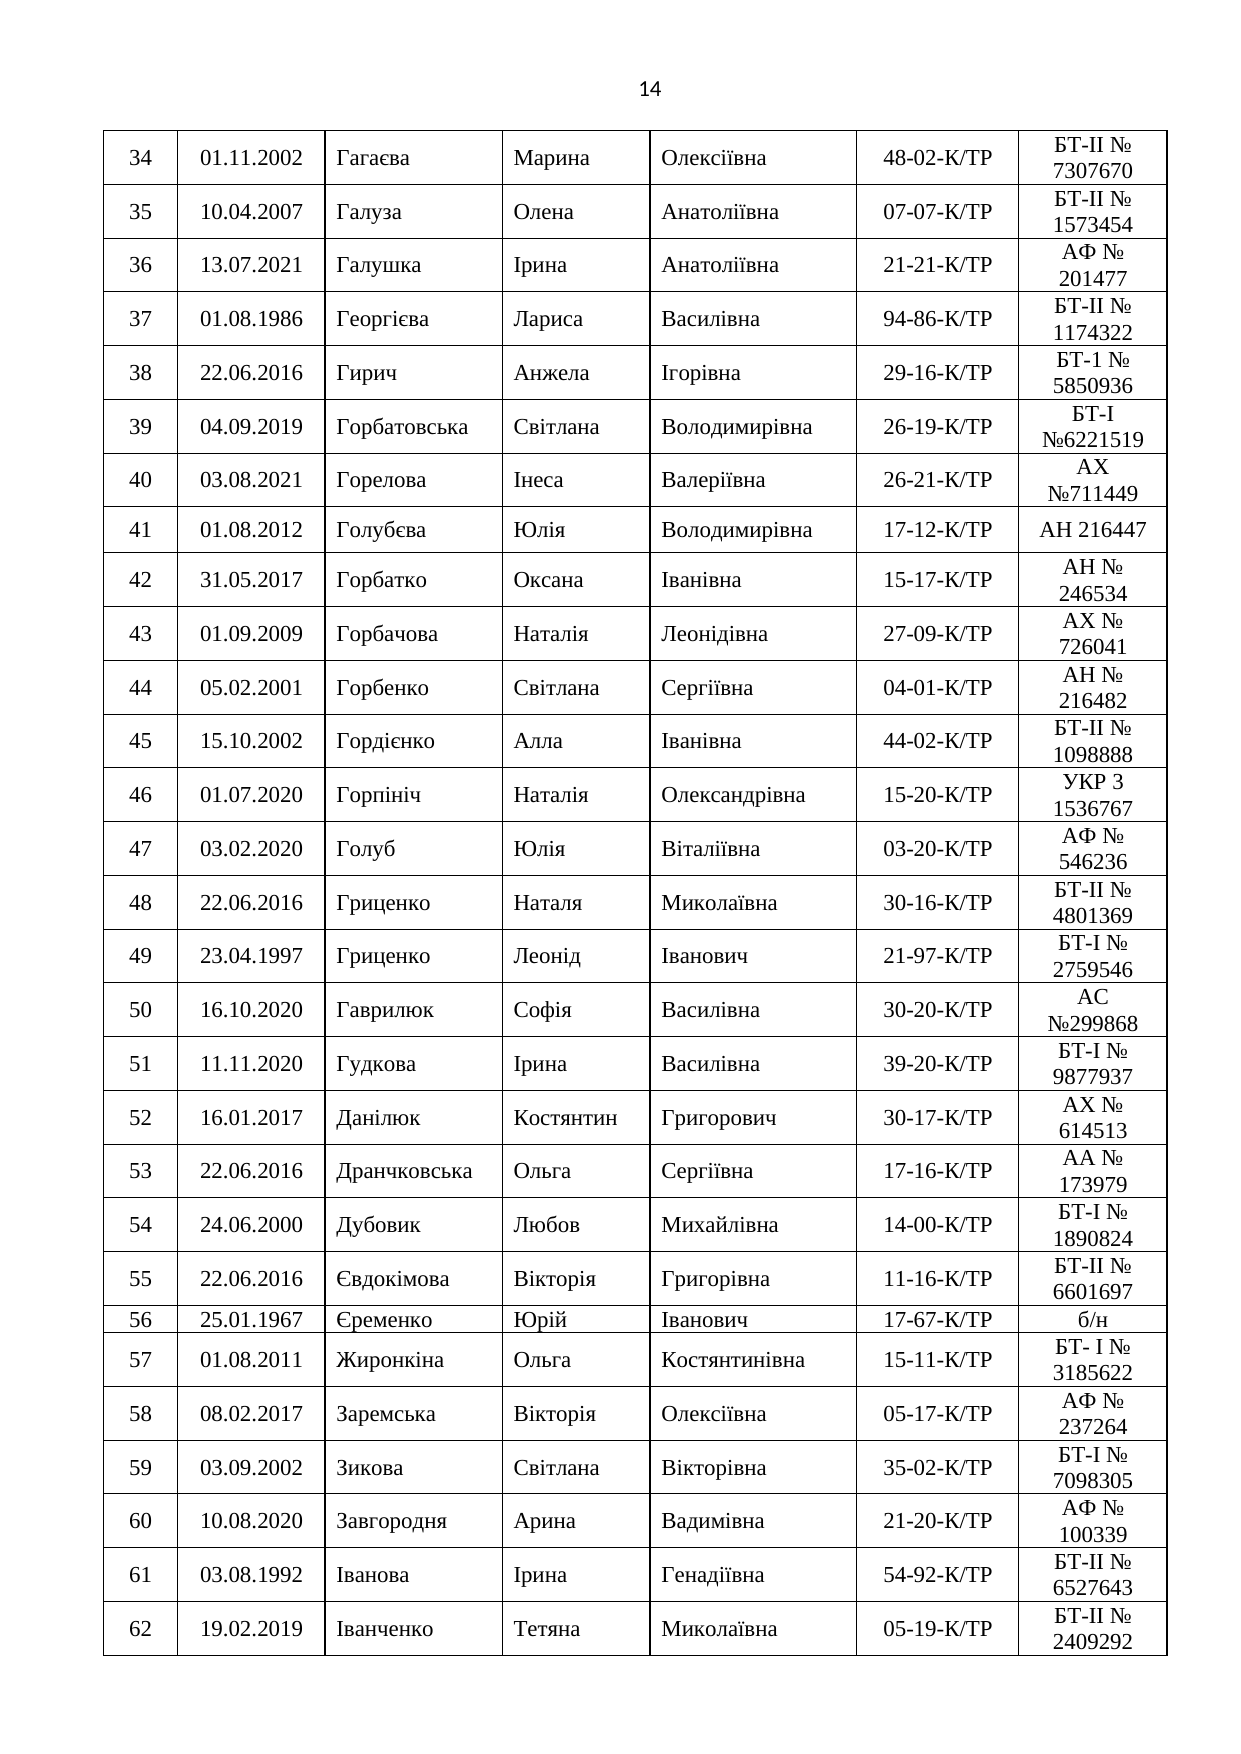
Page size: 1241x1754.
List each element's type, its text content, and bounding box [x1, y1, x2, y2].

table_cell Сергіївна [651, 661, 856, 713]
table_cell БТ-II № 6527643 [1019, 1548, 1166, 1601]
table_cell Вадимівна [651, 1494, 856, 1547]
table_cell 42 [104, 553, 177, 606]
table_cell 22.06.2016 [178, 1252, 324, 1305]
table_cell АН № 246534 [1019, 553, 1166, 606]
table_cell Миколаївна [651, 1602, 856, 1654]
table_cell 44 [104, 661, 177, 713]
table_cell 01.08.1986 [178, 292, 324, 345]
table_cell 58 [104, 1387, 177, 1439]
table_cell 35-02-К/ТР [857, 1441, 1018, 1493]
table_cell Ірина [503, 239, 649, 291]
table_cell 17-12-К/ТР [857, 507, 1018, 552]
table_cell 04.09.2019 [178, 400, 324, 452]
table_cell Наталія [503, 768, 649, 821]
table_cell 03.08.2021 [178, 454, 324, 506]
table_cell 54-92-К/ТР [857, 1548, 1018, 1601]
table_cell 60 [104, 1494, 177, 1547]
table_cell 05-17-К/ТР [857, 1387, 1018, 1439]
table_cell 26-21-К/ТР [857, 454, 1018, 506]
table_cell 22.06.2016 [178, 876, 324, 928]
table_cell 08.02.2017 [178, 1387, 324, 1439]
table_cell 59 [104, 1441, 177, 1493]
table_cell Миколаївна [651, 876, 856, 928]
table_cell 36 [104, 239, 177, 291]
table_cell Жиронкіна [326, 1333, 502, 1386]
table_cell Костянтинівна [651, 1333, 856, 1386]
table_cell 29-16-К/ТР [857, 346, 1018, 399]
table_cell 27-09-К/ТР [857, 607, 1018, 660]
table_cell Тетяна [503, 1602, 649, 1654]
table_cell 05.02.2001 [178, 661, 324, 713]
table_cell АФ № 237264 [1019, 1387, 1166, 1439]
table_cell Ірина [503, 1548, 649, 1601]
table_cell Анатоліївна [651, 239, 856, 291]
table_cell Генадіївна [651, 1548, 856, 1601]
table_cell Оксана [503, 553, 649, 606]
table_cell Арина [503, 1494, 649, 1547]
table_cell Анжела [503, 346, 649, 399]
table_cell Єременко [326, 1306, 502, 1332]
table_cell БТ-I № 7098305 [1019, 1441, 1166, 1493]
table_cell 94-86-К/ТР [857, 292, 1018, 345]
table_cell Гриценко [326, 930, 502, 982]
table_cell 25.01.1967 [178, 1306, 324, 1332]
table_cell 61 [104, 1548, 177, 1601]
table_cell 07-07-К/ТР [857, 185, 1018, 237]
table_cell Світлана [503, 661, 649, 713]
table_cell Алла [503, 715, 649, 767]
table_cell БТ-1 № 5850936 [1019, 346, 1166, 399]
table_cell 57 [104, 1333, 177, 1386]
table_cell б/н [1019, 1306, 1166, 1332]
table_cell Любов [503, 1198, 649, 1251]
table_cell 15-11-К/ТР [857, 1333, 1018, 1386]
table_cell 17-16-К/ТР [857, 1145, 1018, 1197]
table_cell Олексіївна [651, 131, 856, 184]
table_cell Гирич [326, 346, 502, 399]
table_cell Ігорівна [651, 346, 856, 399]
table_cell БТ-І №6221519 [1019, 400, 1166, 452]
table_cell 54 [104, 1198, 177, 1251]
table_cell 10.04.2007 [178, 185, 324, 237]
table_cell 11-16-К/ТР [857, 1252, 1018, 1305]
table_cell Галушка [326, 239, 502, 291]
table_cell Вікторія [503, 1252, 649, 1305]
table_cell 56 [104, 1306, 177, 1332]
table_cell Гагаєва [326, 131, 502, 184]
table_cell Голуб [326, 822, 502, 875]
table_cell 16.01.2017 [178, 1091, 324, 1143]
table_cell Василівна [651, 983, 856, 1036]
table_cell БТ-I № 1890824 [1019, 1198, 1166, 1251]
table_cell 52 [104, 1091, 177, 1143]
table_cell Леонід [503, 930, 649, 982]
table_cell 13.07.2021 [178, 239, 324, 291]
table_cell Григорівна [651, 1252, 856, 1305]
table_cell 47 [104, 822, 177, 875]
table_cell 30-16-К/ТР [857, 876, 1018, 928]
table_cell 16.10.2020 [178, 983, 324, 1036]
table_cell 43 [104, 607, 177, 660]
table_cell БТ-II № 1098888 [1019, 715, 1166, 767]
table_cell Костянтин [503, 1091, 649, 1143]
table_cell 45 [104, 715, 177, 767]
table_cell Іванович [651, 930, 856, 982]
table_cell 40 [104, 454, 177, 506]
table_cell УКР 3 1536767 [1019, 768, 1166, 821]
table_cell Георгієва [326, 292, 502, 345]
table_cell 03.09.2002 [178, 1441, 324, 1493]
table_cell 30-20-К/ТР [857, 983, 1018, 1036]
table_cell 03-20-К/ТР [857, 822, 1018, 875]
table_cell АФ № 201477 [1019, 239, 1166, 291]
table_cell Горбенко [326, 661, 502, 713]
table_cell 01.07.2020 [178, 768, 324, 821]
table_cell БТ-II № 1573454 [1019, 185, 1166, 237]
table_cell 05-19-К/ТР [857, 1602, 1018, 1654]
table_cell АН 216447 [1019, 507, 1166, 552]
table_cell Євдокімова [326, 1252, 502, 1305]
table_cell БТ-II № 2409292 [1019, 1602, 1166, 1654]
table_cell 38 [104, 346, 177, 399]
table_cell 31.05.2017 [178, 553, 324, 606]
table_cell Ольга [503, 1145, 649, 1197]
table_cell Іванова [326, 1548, 502, 1601]
table_cell 49 [104, 930, 177, 982]
table_cell Юрій [503, 1306, 649, 1332]
table_cell 21-20-К/ТР [857, 1494, 1018, 1547]
table_cell Валеріївна [651, 454, 856, 506]
table_cell Гаврилюк [326, 983, 502, 1036]
table_cell АХ № 726041 [1019, 607, 1166, 660]
table_cell Інеса [503, 454, 649, 506]
table_cell Данілюк [326, 1091, 502, 1143]
table_cell Ольга [503, 1333, 649, 1386]
table_cell АФ № 546236 [1019, 822, 1166, 875]
table_cell 23.04.1997 [178, 930, 324, 982]
table_cell 22.06.2016 [178, 1145, 324, 1197]
table_cell 50 [104, 983, 177, 1036]
table_cell Юлія [503, 507, 649, 552]
table_cell Михайлівна [651, 1198, 856, 1251]
table_cell Гудкова [326, 1037, 502, 1090]
table_cell АС №299868 [1019, 983, 1166, 1036]
table_cell Гриценко [326, 876, 502, 928]
table_cell АХ №711449 [1019, 454, 1166, 506]
table_cell Сергіївна [651, 1145, 856, 1197]
table_cell 53 [104, 1145, 177, 1197]
table_cell Іванович [651, 1306, 856, 1332]
table_cell 55 [104, 1252, 177, 1305]
table_cell Світлана [503, 1441, 649, 1493]
table_cell 17-67-К/ТР [857, 1306, 1018, 1332]
table_cell Олексіївна [651, 1387, 856, 1439]
table_cell БТ-І № 9877937 [1019, 1037, 1166, 1090]
table_cell 35 [104, 185, 177, 237]
table_cell 01.08.2011 [178, 1333, 324, 1386]
table_cell Софія [503, 983, 649, 1036]
table_cell 22.06.2016 [178, 346, 324, 399]
table_cell 48 [104, 876, 177, 928]
table_cell 30-17-К/ТР [857, 1091, 1018, 1143]
table_cell Іванченко [326, 1602, 502, 1654]
table_cell Зикова [326, 1441, 502, 1493]
table_cell Лариса [503, 292, 649, 345]
table_cell Галуза [326, 185, 502, 237]
table_cell 01.11.2002 [178, 131, 324, 184]
table_cell 15.10.2002 [178, 715, 324, 767]
table_cell Горпініч [326, 768, 502, 821]
table_cell БТ-II № 7307670 [1019, 131, 1166, 184]
table_cell Олена [503, 185, 649, 237]
table_cell Світлана [503, 400, 649, 452]
table_cell Юлія [503, 822, 649, 875]
table_cell Вікторівна [651, 1441, 856, 1493]
table_cell 24.06.2000 [178, 1198, 324, 1251]
table_cell Леонідівна [651, 607, 856, 660]
table_cell 39-20-К/ТР [857, 1037, 1018, 1090]
table_cell Вікторія [503, 1387, 649, 1439]
table_cell Дубовик [326, 1198, 502, 1251]
table_cell 14-00-К/ТР [857, 1198, 1018, 1251]
table_cell БТ-II № 4801369 [1019, 876, 1166, 928]
table_cell 37 [104, 292, 177, 345]
table_cell Марина [503, 131, 649, 184]
table_cell Горбачова [326, 607, 502, 660]
table_cell 44-02-К/ТР [857, 715, 1018, 767]
table_cell 46 [104, 768, 177, 821]
table_cell 62 [104, 1602, 177, 1654]
table_cell АХ № 614513 [1019, 1091, 1166, 1143]
table_cell 03.08.1992 [178, 1548, 324, 1601]
table_cell Василівна [651, 1037, 856, 1090]
table_cell АН № 216482 [1019, 661, 1166, 713]
table_cell Іванівна [651, 553, 856, 606]
table_cell 21-21-К/ТР [857, 239, 1018, 291]
table_cell Ірина [503, 1037, 649, 1090]
table_cell Василівна [651, 292, 856, 345]
table_cell Горелова [326, 454, 502, 506]
table_cell Горбатко [326, 553, 502, 606]
table_cell Володимирівна [651, 507, 856, 552]
table_cell 21-97-К/ТР [857, 930, 1018, 982]
table_cell Горбатовська [326, 400, 502, 452]
table_cell 10.08.2020 [178, 1494, 324, 1547]
table_cell АА № 173979 [1019, 1145, 1166, 1197]
table_cell 15-17-К/ТР [857, 553, 1018, 606]
table_cell Заремська [326, 1387, 502, 1439]
table_cell 19.02.2019 [178, 1602, 324, 1654]
table_cell Анатоліївна [651, 185, 856, 237]
table_cell 01.09.2009 [178, 607, 324, 660]
table_cell 41 [104, 507, 177, 552]
table_cell 04-01-К/ТР [857, 661, 1018, 713]
table_cell 34 [104, 131, 177, 184]
table_cell Голубєва [326, 507, 502, 552]
table_cell 15-20-К/ТР [857, 768, 1018, 821]
table_cell БТ-I № 2759546 [1019, 930, 1166, 982]
table_cell АФ № 100339 [1019, 1494, 1166, 1547]
table_cell 48-02-К/ТР [857, 131, 1018, 184]
table_cell 39 [104, 400, 177, 452]
table_cell 11.11.2020 [178, 1037, 324, 1090]
table_cell Дранчковська [326, 1145, 502, 1197]
table_cell 01.08.2012 [178, 507, 324, 552]
table_cell БТ-II № 6601697 [1019, 1252, 1166, 1305]
table_cell Віталіївна [651, 822, 856, 875]
table_cell 03.02.2020 [178, 822, 324, 875]
table_cell Наталія [503, 607, 649, 660]
table_cell Володимирівна [651, 400, 856, 452]
table_cell 26-19-К/ТР [857, 400, 1018, 452]
table_cell БТ- I № 3185622 [1019, 1333, 1166, 1386]
table_cell Наталя [503, 876, 649, 928]
table_cell Завгородня [326, 1494, 502, 1547]
table_cell Григорович [651, 1091, 856, 1143]
table_cell Гордієнко [326, 715, 502, 767]
table_cell БТ-II № 1174322 [1019, 292, 1166, 345]
table_cell Олександрівна [651, 768, 856, 821]
table_cell Іванівна [651, 715, 856, 767]
table_cell 51 [104, 1037, 177, 1090]
